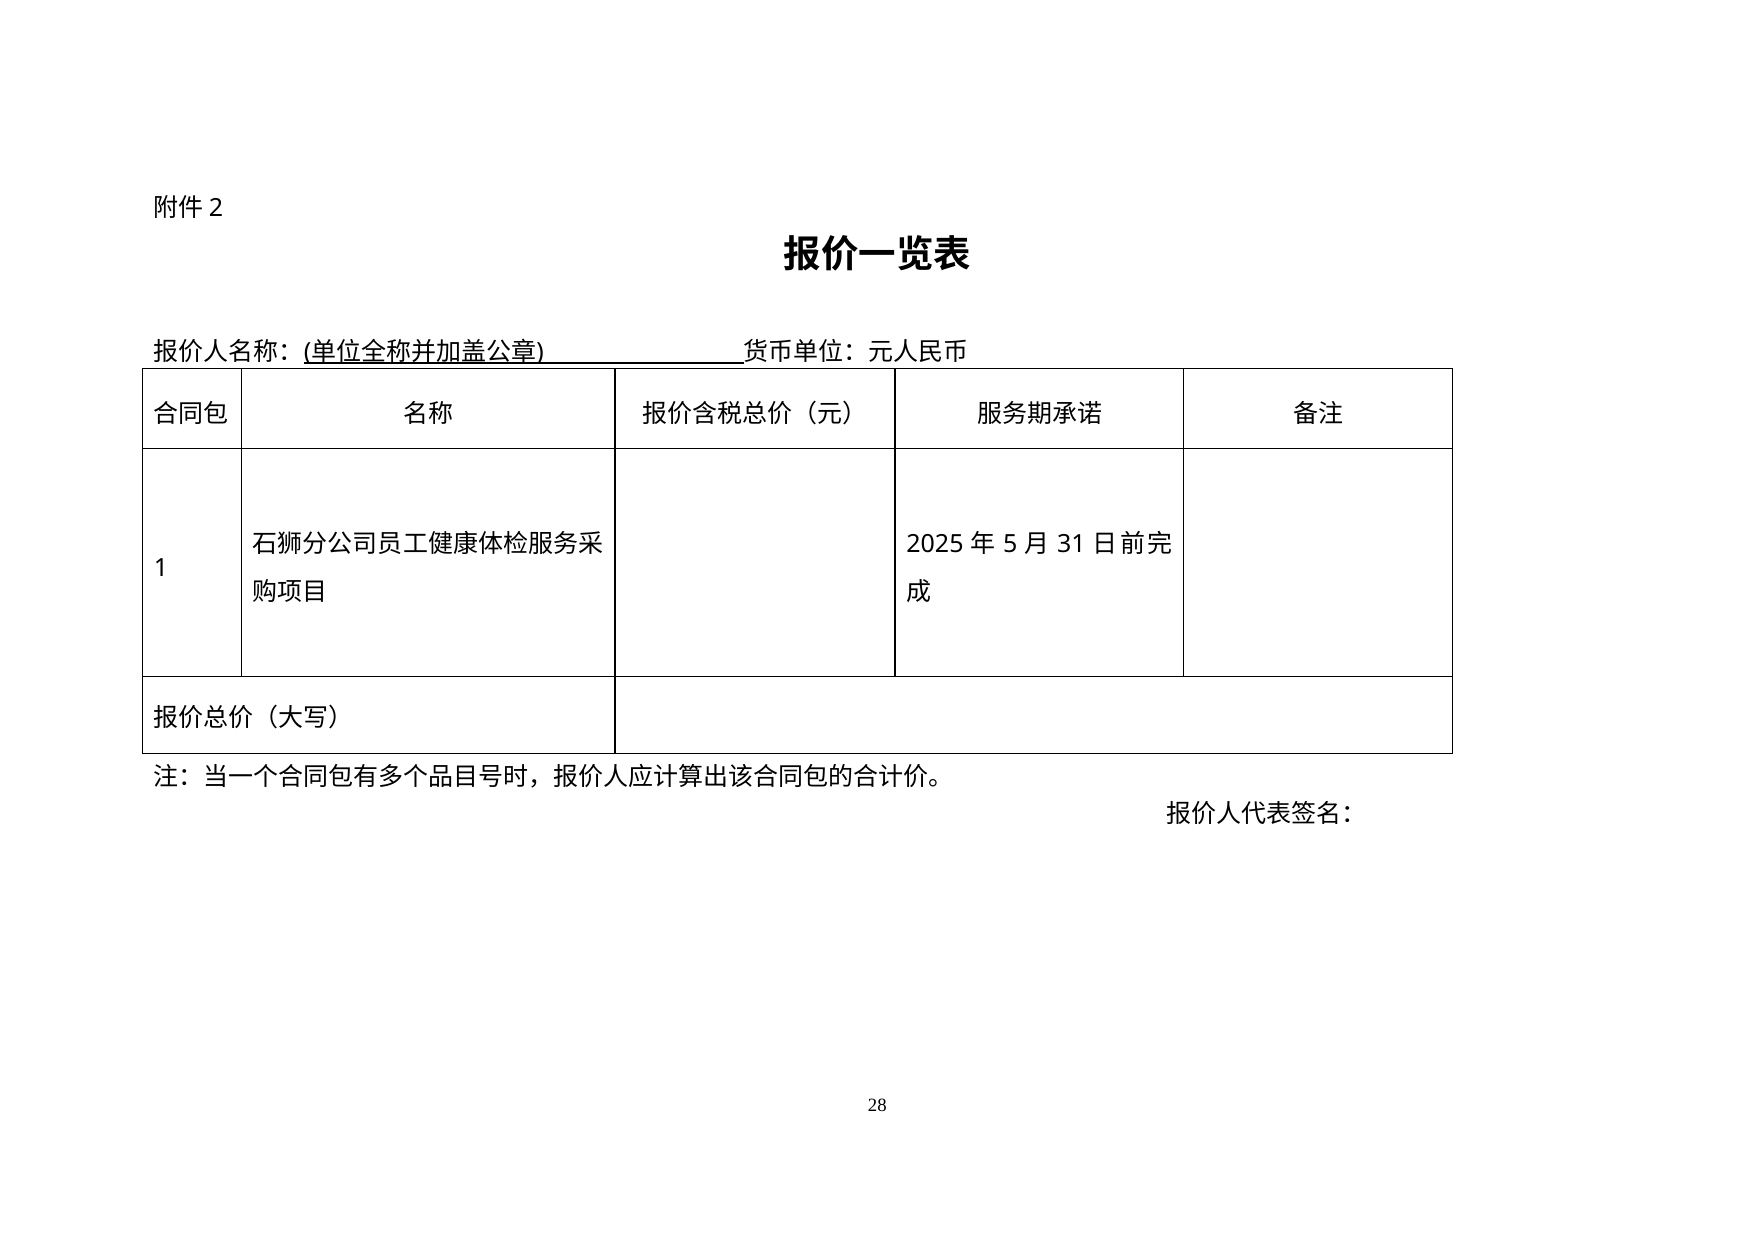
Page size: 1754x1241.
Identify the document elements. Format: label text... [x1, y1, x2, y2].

table_header 备注 [1184, 369, 1452, 448]
table_cell 报价总价（大写） [143, 677, 614, 752]
table_header 报价含税总价（元） [616, 369, 894, 448]
table_header 服务期承诺 [896, 369, 1183, 448]
table_cell 石狮分公司员工健康体检服务采购项目 [242, 449, 614, 676]
text 报价人名称：(单位全称并加盖公章) 货币单位：元人民币 [153, 329, 1600, 368]
text 附件2 [153, 187, 1600, 223]
table_cell 1 [143, 449, 241, 676]
table_header 名称 [242, 369, 614, 448]
table_cell [616, 677, 1452, 752]
table_cell [616, 449, 894, 676]
table_cell 2025年5月31日前完成 [896, 449, 1183, 676]
table_cell [1184, 449, 1452, 676]
text 注：当一个合同包有多个品目号时，报价人应计算出该合同包的合计价。 [153, 753, 1600, 793]
text 报价人代表签名： [153, 793, 1600, 829]
table_header 合同包 [143, 369, 241, 448]
text 报价一览表 [153, 223, 1600, 278]
